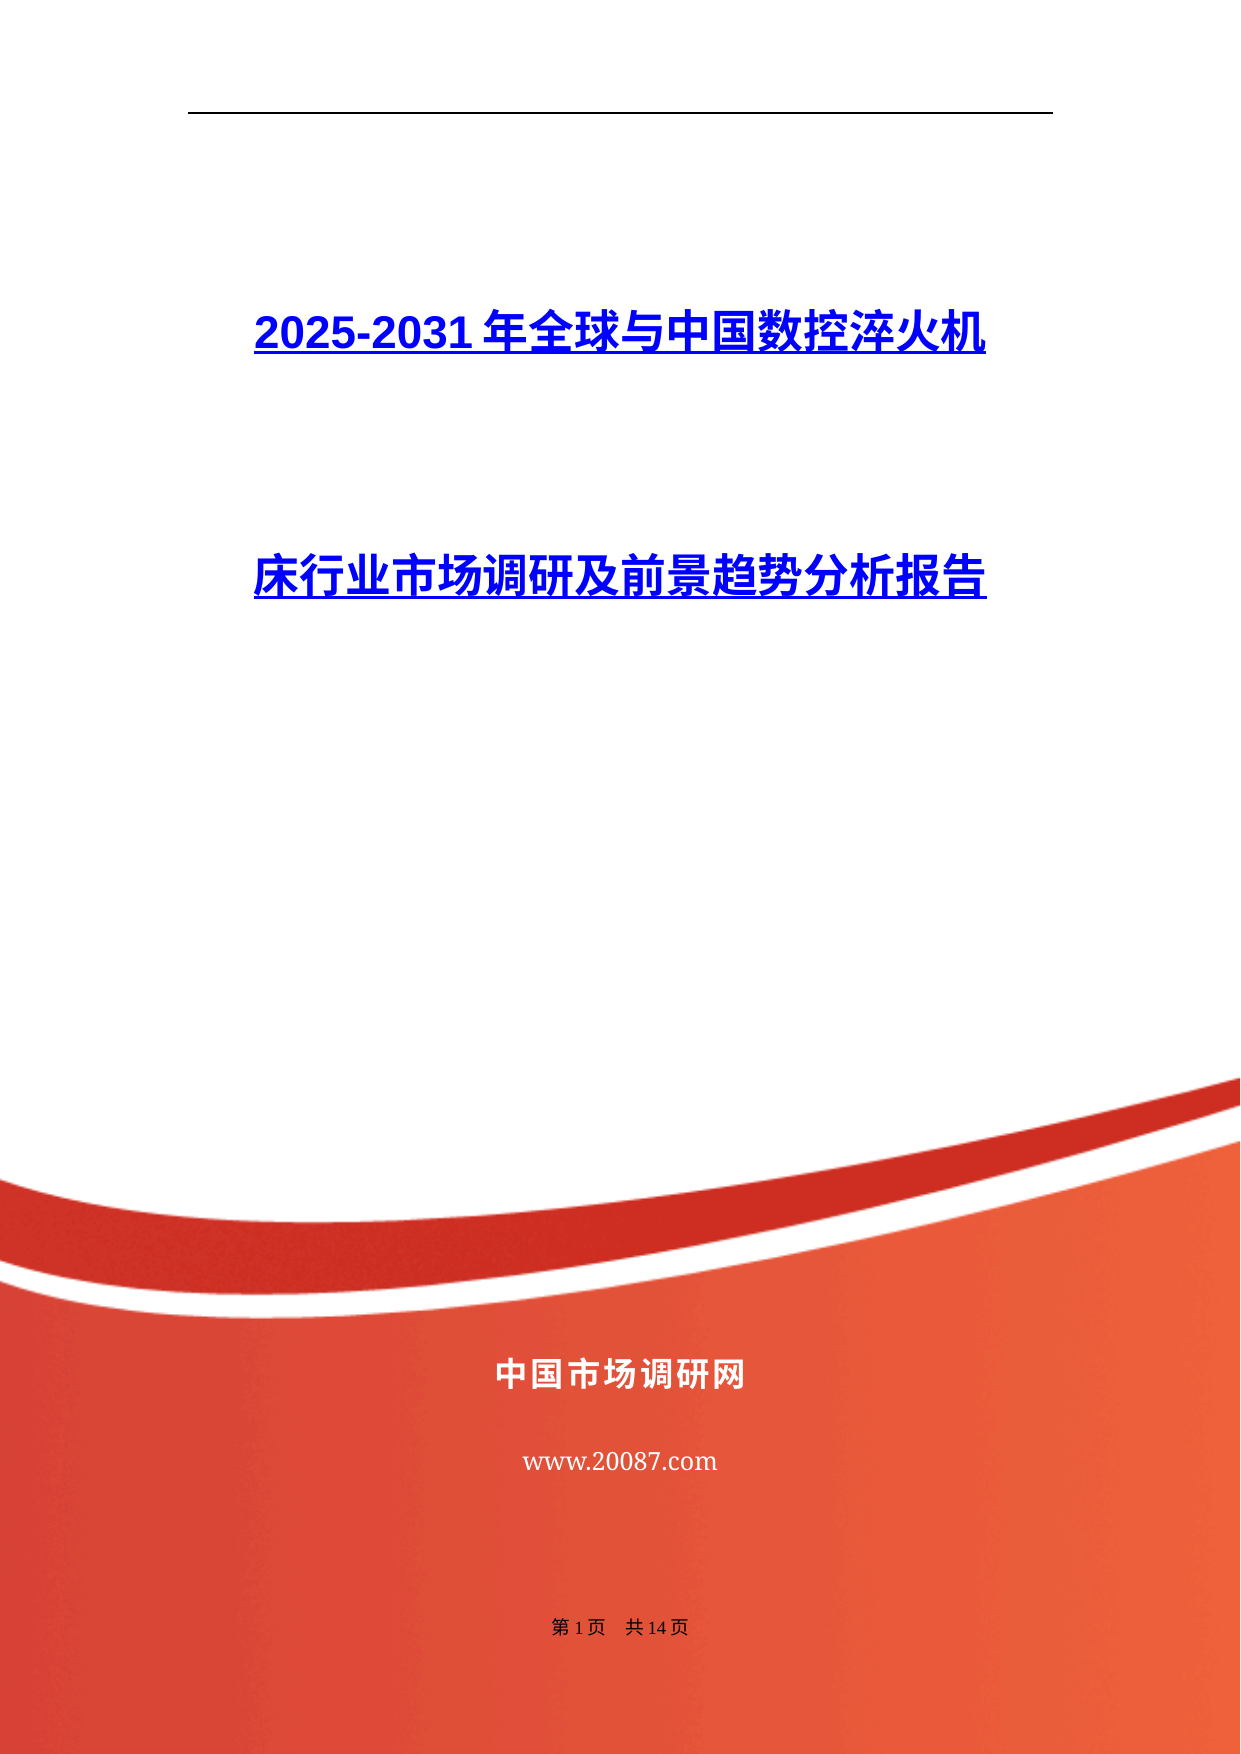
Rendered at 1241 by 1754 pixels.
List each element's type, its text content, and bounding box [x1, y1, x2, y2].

subtitle 中国市场调研网 [187, 1339, 1053, 1404]
picture [0, 1006, 1241, 1754]
text www.20087.com [187, 1428, 1053, 1493]
table_header 2025-2031年全球与中国数控淬火机床行业市场调研及前景趋势分析报告 [188, 207, 1053, 773]
